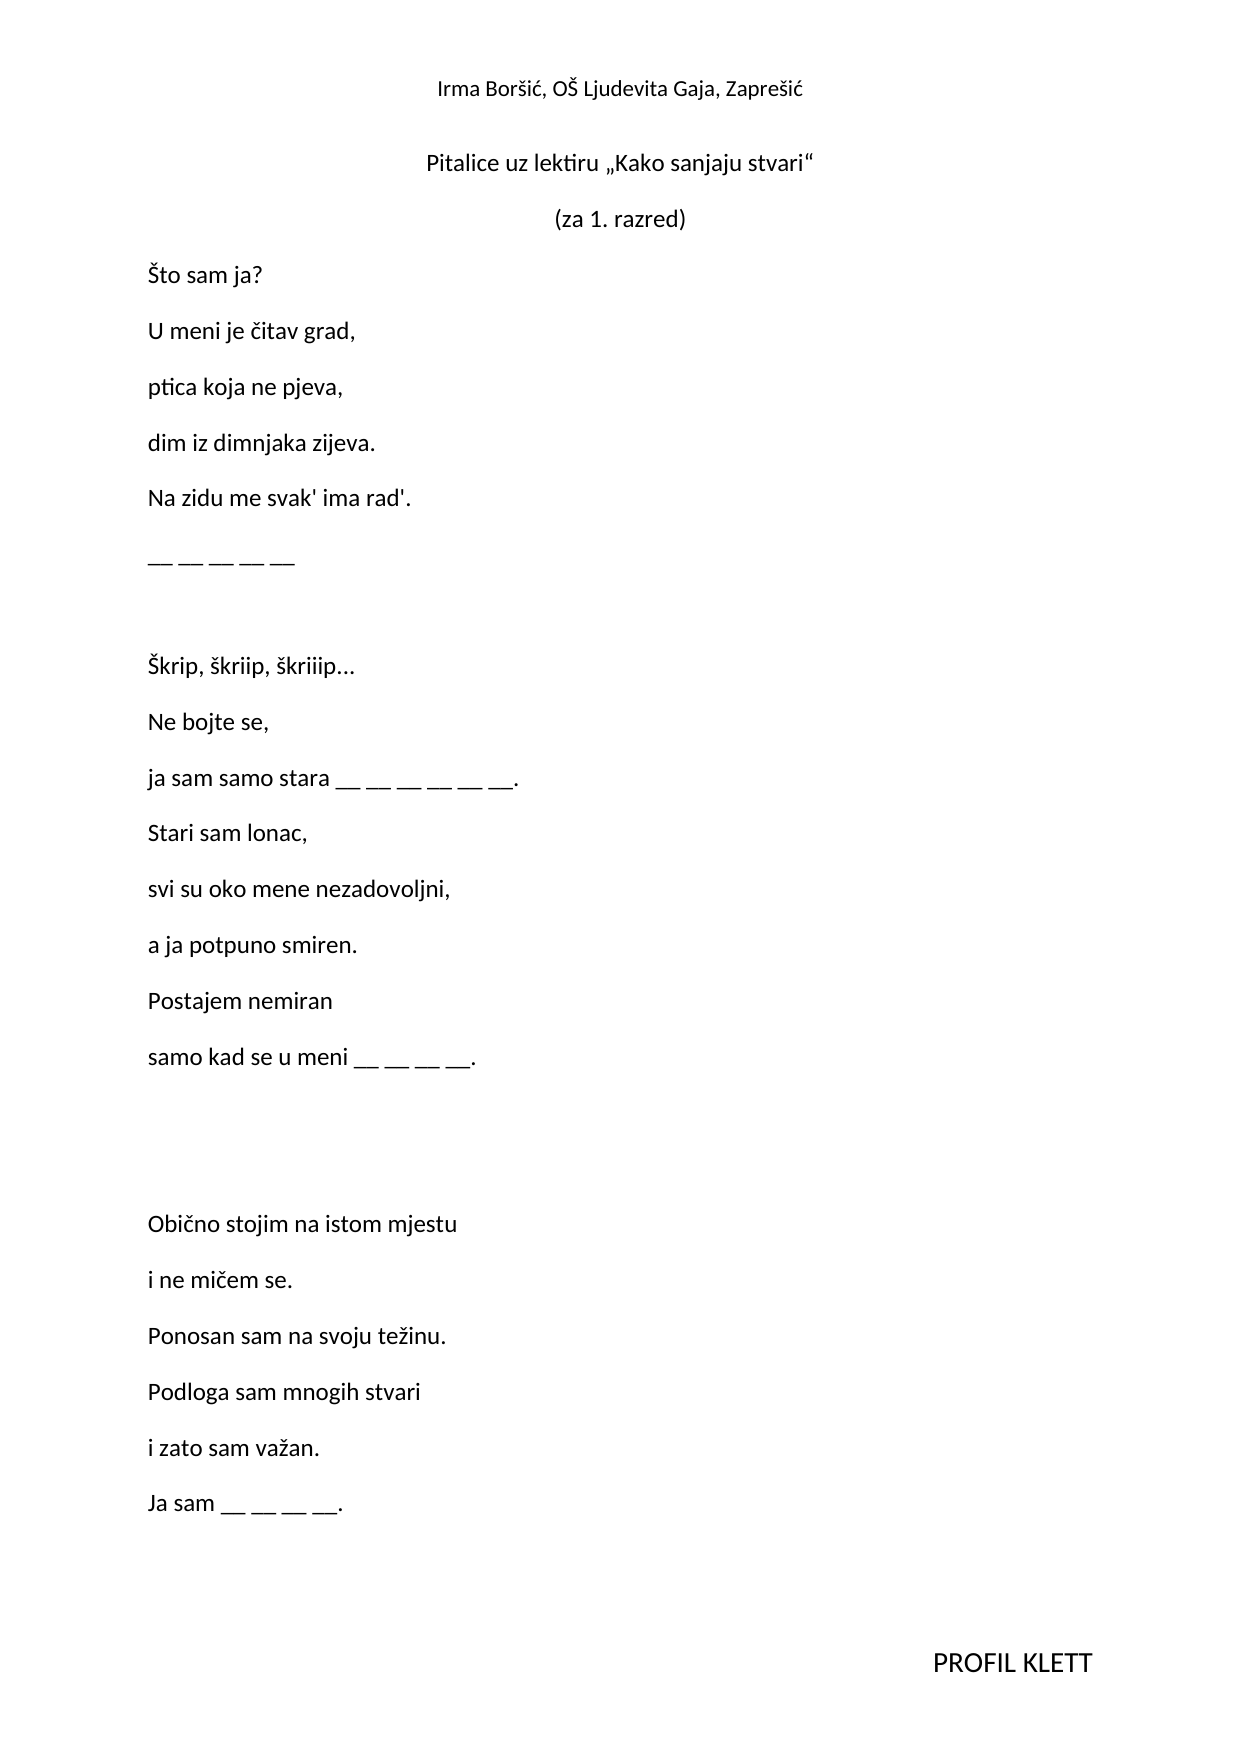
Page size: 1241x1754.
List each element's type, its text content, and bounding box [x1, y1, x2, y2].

text samo kad se u meni __ __ __ __. [148, 1041, 1093, 1071]
text Na zidu me svak' ima rad'. [148, 483, 1093, 513]
text Postajem nemiran [148, 985, 1093, 1016]
text Ne bojte se, [148, 706, 1093, 736]
text Obično stojim na istom mjestu [148, 1208, 1093, 1239]
text Pitalice uz lektiru „Kako sanjaju stvari“ [148, 148, 1093, 178]
text (za 1. razred) [148, 203, 1093, 234]
text ja sam samo stara __ __ __ __ __ __. [148, 762, 1093, 792]
text Škrip, škriip, škriiip... [148, 650, 1093, 681]
text Ja sam __ __ __ __. [148, 1488, 1093, 1518]
text __ __ __ __ __ [148, 538, 1093, 569]
text dim iz dimnjaka zijeva. [148, 427, 1093, 457]
text i zato sam važan. [148, 1432, 1093, 1462]
text Podloga sam mnogih stvari [148, 1376, 1093, 1406]
text a ja potpuno smiren. [148, 929, 1093, 960]
text Što sam ja? [148, 259, 1093, 290]
text Stari sam lonac, [148, 818, 1093, 848]
text Ponosan sam na svoju težinu. [148, 1320, 1093, 1351]
text i ne mičem se. [148, 1264, 1093, 1295]
text ptica koja ne pjeva, [148, 371, 1093, 401]
text U meni je čitav grad, [148, 315, 1093, 346]
text svi su oko mene nezadovoljni, [148, 873, 1093, 904]
